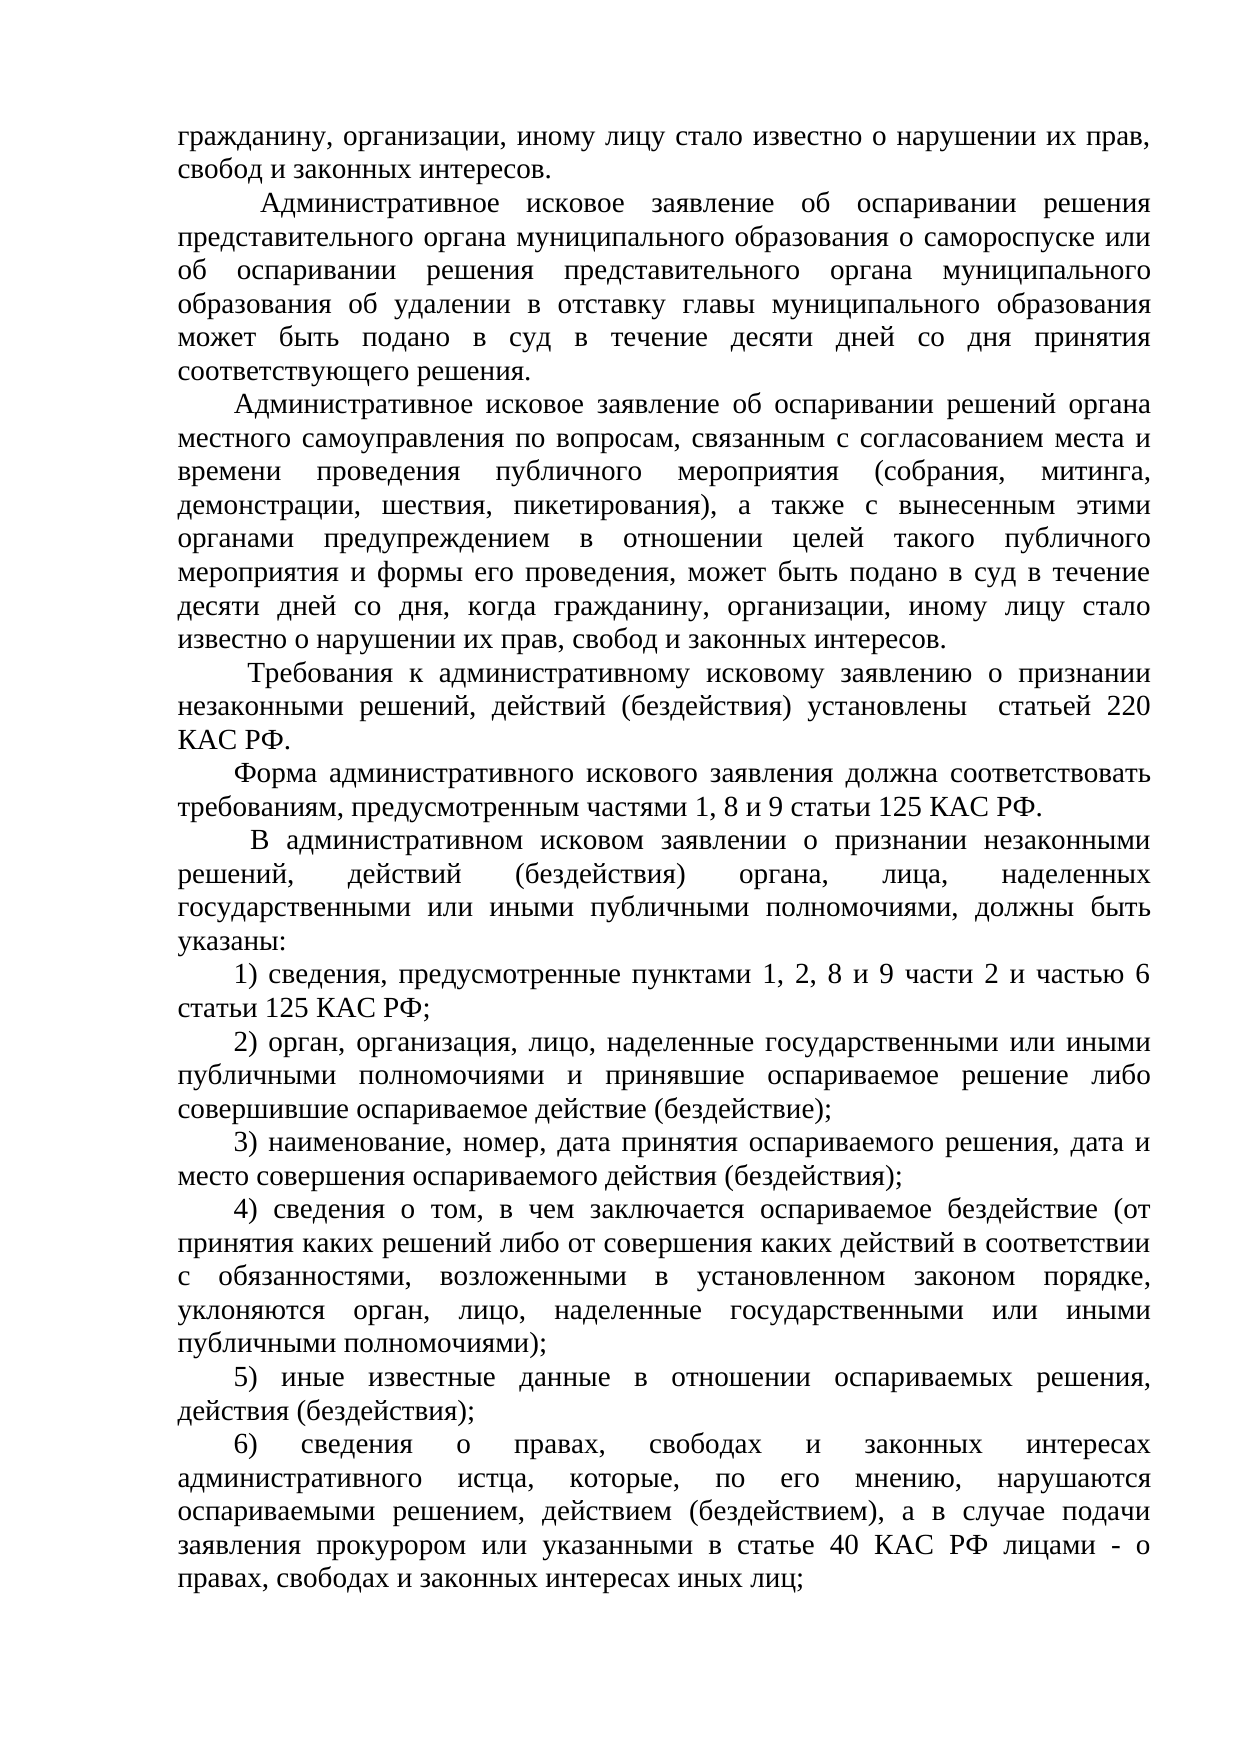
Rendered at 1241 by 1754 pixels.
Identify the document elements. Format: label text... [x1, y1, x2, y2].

text 6) сведения о правах, свободах и законных интересах административного истца, которые, по его мнению, нарушаются оспариваемыми решением, действием (бездействием), а в случае подачи заявления прокурором или указанными в статье 40 КАС РФ лицами - о правах, свободах и законных интересах иных лиц; [177, 1426, 1152, 1594]
text 2) орган, организация, лицо, наделенные государственными или иными публичными полномочиями и принявшие оспариваемое решение либо совершившие оспариваемое действие (бездействие); [177, 1024, 1152, 1124]
text 1) сведения, предусмотренные пунктами 1, 2, 8 и 9 части 2 и частью 6 статьи 125 КАС РФ; [177, 957, 1152, 1024]
text Форма административного искового заявления должна соответствовать требованиям, предусмотренным частями 1, 8 и 9 статьи 125 КАС РФ. [177, 755, 1152, 822]
text 3) наименование, номер, дата принятия оспариваемого решения, дата и место совершения оспариваемого действия (бездействия); [177, 1124, 1152, 1191]
text В административном исковом заявлении о признании незаконными решений, действий (бездействия) органа, лица, наделенных государственными или иными публичными полномочиями, должны быть указаны: [177, 822, 1152, 957]
text 4) сведения о том, в чем заключается оспариваемое бездействие (от принятия каких решений либо от совершения каких действий в соответствии с обязанностями, возложенными в установленном законом порядке, уклоняются орган, лицо, наделенные государственными или иными публичными полномочиями); [177, 1191, 1152, 1359]
text Административное исковое заявление об оспаривании решений органа местного самоуправления по вопросам, связанным с согласованием места и времени проведения публичного мероприятия (собрания, митинга, демонстрации, шествия, пикетирования), а также с вынесенным этими органами предупреждением в отношении целей такого публичного мероприятия и формы его проведения, может быть подано в суд в течение десяти дней со дня, когда гражданину, организации, иному лицу стало известно о нарушении их прав, свобод и законных интересов. [177, 386, 1152, 655]
text 5) иные известные данные в отношении оспариваемых решения, действия (бездействия); [177, 1359, 1152, 1426]
text Административное исковое заявление об оспаривании решения представительного органа муниципального образования о самороспуске или об оспаривании решения представительного органа муниципального образования об удалении в отставку главы муниципального образования может быть подано в суд в течение десяти дней со дня принятия соответствующего решения. [177, 185, 1152, 386]
text Требования к административному исковому заявлению о признании незаконными решений, действий (бездействия) установлены статьей 220 КАС РФ. [177, 655, 1152, 755]
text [177, 118, 1152, 185]
